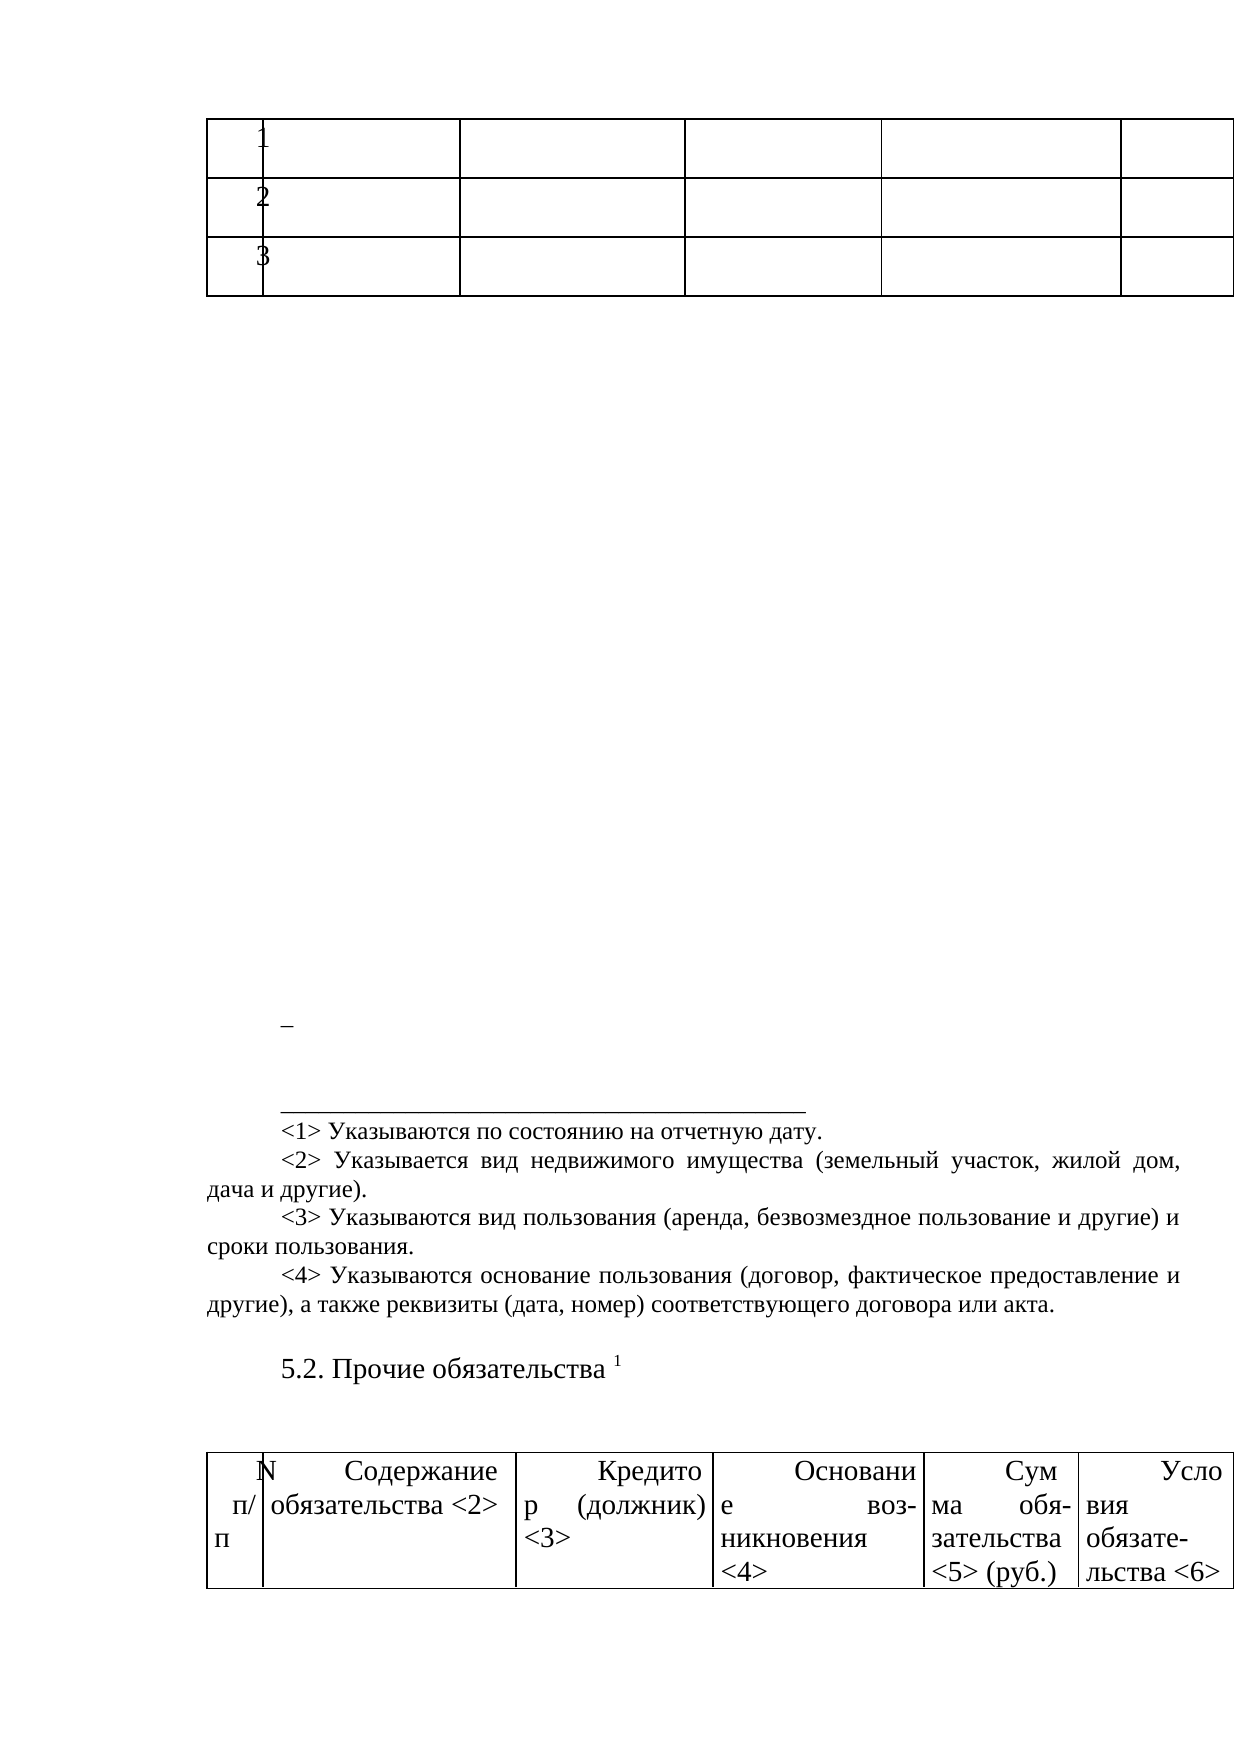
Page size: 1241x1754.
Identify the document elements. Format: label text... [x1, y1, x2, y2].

table_cell [461, 179, 684, 236]
table_header Кредитор (должник) <3> [517, 1453, 712, 1587]
table_cell 1 [208, 120, 262, 177]
text <3> Указываются вид пользования (аренда, безвозмездное пользование и другие) и сроки пользования. [207, 1202, 1181, 1260]
table_cell [882, 179, 1120, 236]
table_cell 3 [208, 238, 262, 295]
text <4> Указываются основание пользования (договор, фактическое предоставление и другие), а также реквизиты (дата, номер) соответствующего договора или акта. [207, 1260, 1181, 1317]
table_header Сумма обя- зательства <5> (руб.) [925, 1453, 1078, 1587]
table_header Основание воз- никновения <4> [714, 1453, 923, 1587]
table_header Содержание обязательства <2> [264, 1453, 515, 1587]
text <2> Указывается вид недвижимого имущества (земельный участок, жилой дом, дача и другие). [207, 1145, 1181, 1202]
table_cell [686, 238, 881, 295]
table_cell [1122, 179, 1233, 236]
table_cell [1122, 120, 1233, 177]
table_cell [461, 120, 684, 177]
table_cell [461, 238, 684, 295]
text <1> Указываются по состоянию на отчетную дату. [207, 1116, 1181, 1145]
table_header Условия обязате- льства <6> [1079, 1453, 1233, 1587]
table_cell [882, 120, 1120, 177]
text _ [207, 1001, 1181, 1030]
table_cell [686, 179, 881, 236]
table_cell [1122, 238, 1233, 295]
table_cell [264, 238, 459, 295]
text __________________________________________ [207, 1087, 1181, 1116]
table_cell [882, 238, 1120, 295]
table_cell [686, 120, 881, 177]
table_cell [264, 179, 459, 236]
table_cell [264, 120, 459, 177]
text 5.2. Прочие обязательства 1 [207, 1351, 1181, 1384]
table_header N п/п [208, 1453, 262, 1587]
table_cell 2 [208, 179, 262, 236]
